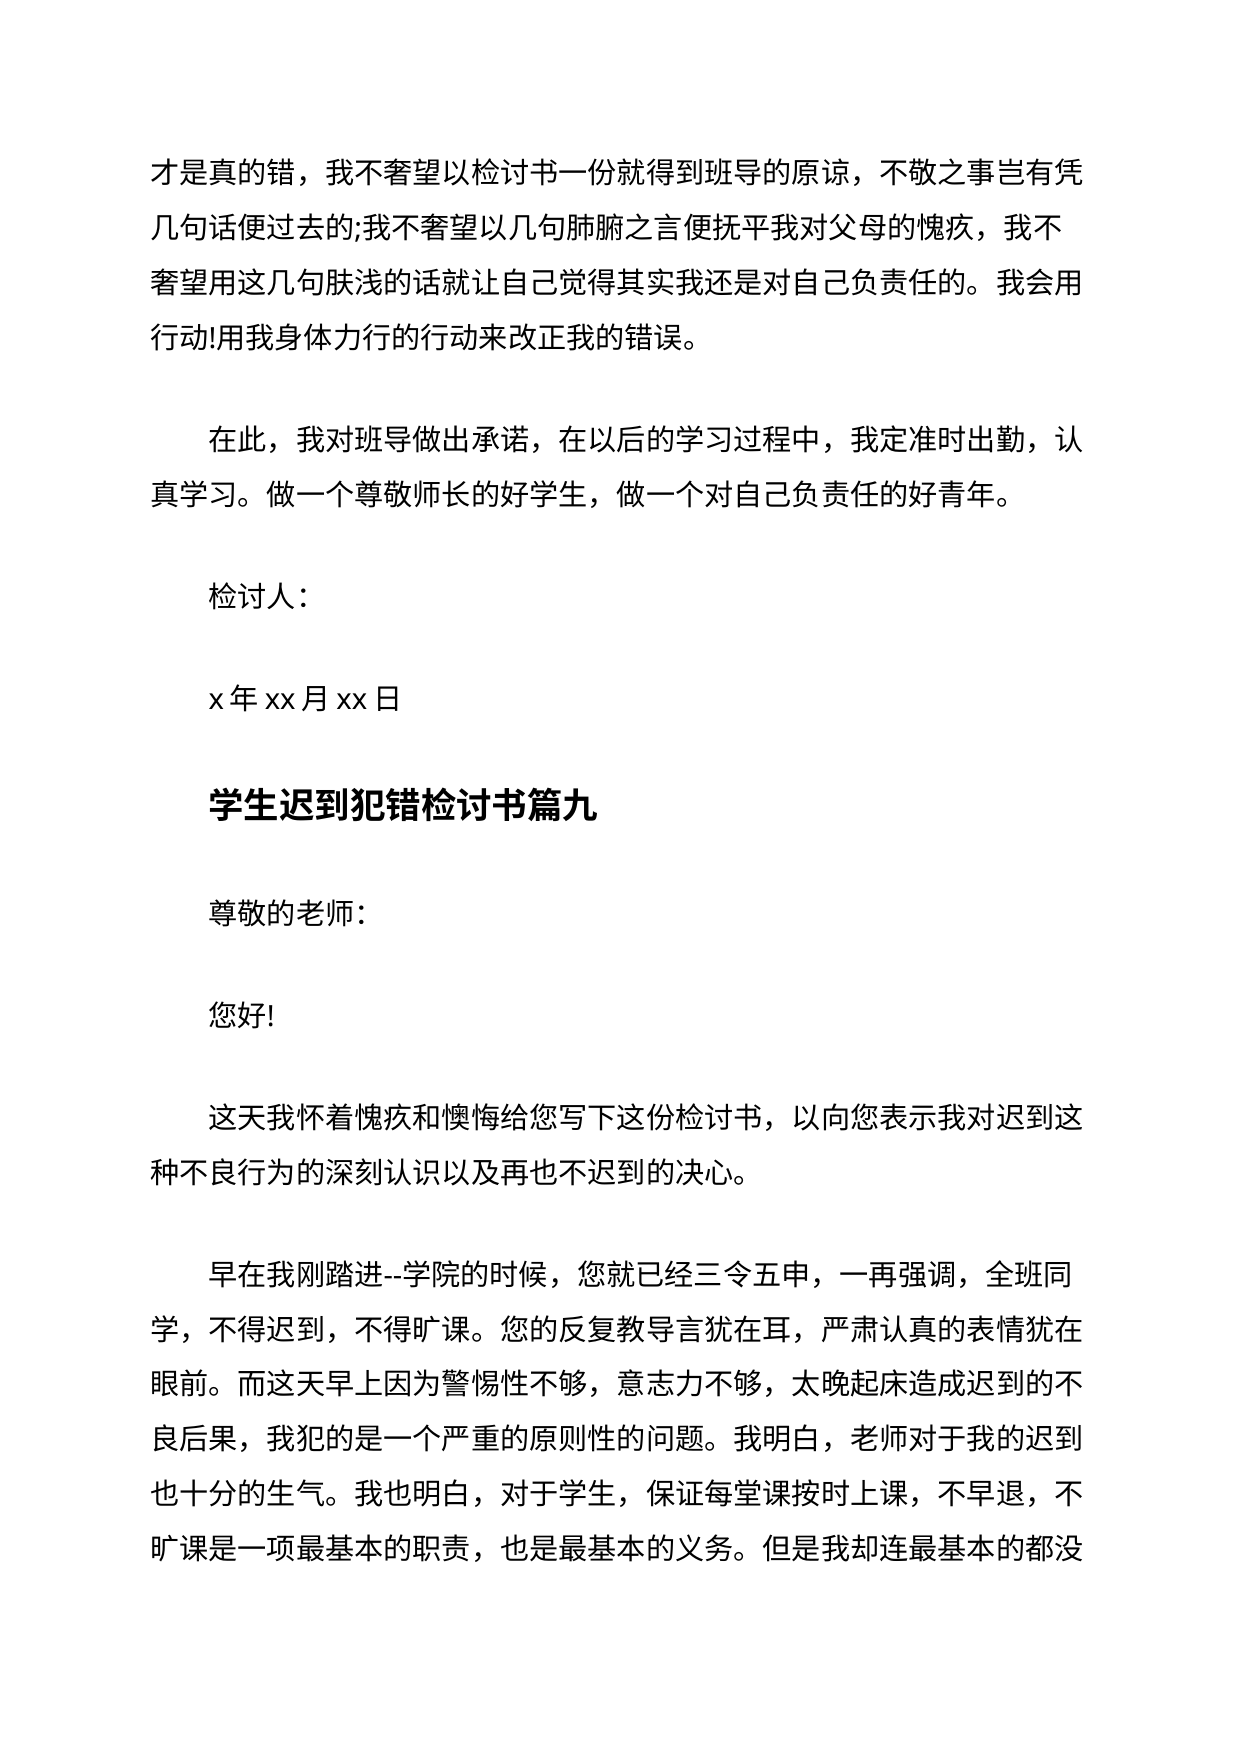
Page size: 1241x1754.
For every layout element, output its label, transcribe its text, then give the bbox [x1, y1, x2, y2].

text 在此，我对班导做出承诺，在以后的学习过程中，我定准时出勤，认真学习。做一个尊敬师长的好学生，做一个对自己负责任的好青年。 [150, 417, 1090, 514]
text 这天我怀着愧疚和懊悔给您写下这份检讨书，以向您表示我对迟到这种不良行为的深刻认识以及再也不迟到的决心。 [150, 1094, 1090, 1192]
text 您好! [150, 992, 1090, 1035]
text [150, 150, 1090, 357]
text x年xx月xx日 [150, 675, 1090, 718]
text 尊敬的老师： [150, 891, 1090, 933]
text 学生迟到犯错检讨书篇九 [150, 777, 1090, 828]
text 检讨人： [150, 573, 1090, 616]
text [150, 1251, 1090, 1568]
